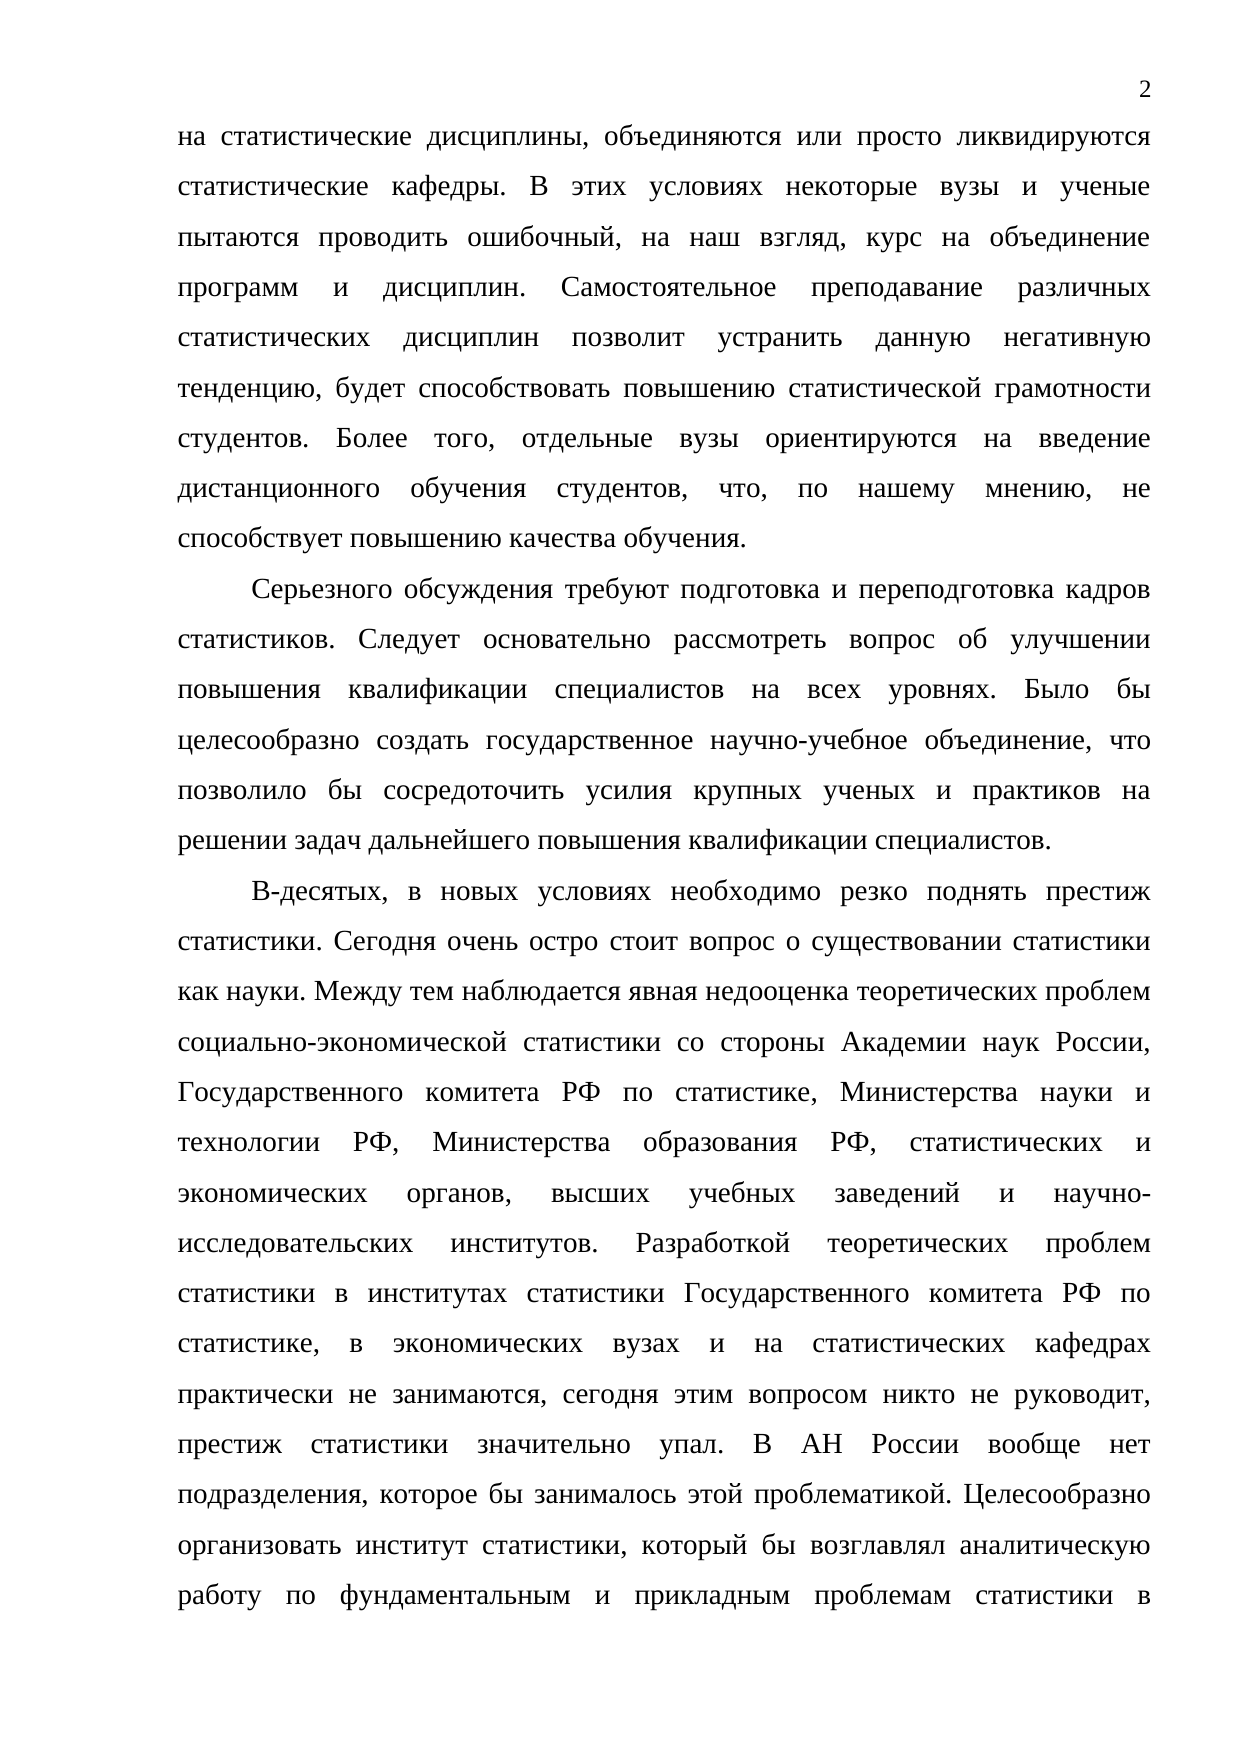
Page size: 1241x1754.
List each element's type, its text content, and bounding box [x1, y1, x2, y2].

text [177, 873, 1152, 1611]
text Серьезного обсуждения требуют подготовка и переподготовка кадров статистиков. Следует основательно рассмотреть вопрос об улучшении повышения квалификации специалистов на всех уровнях. Было бы целесообразно создать государственное научно-учебное объединение, что позволило бы сосредоточить усилия крупных ученых и практиков на решении задач дальнейшего повышения квалификации специалистов. [177, 571, 1152, 856]
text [177, 118, 1152, 554]
